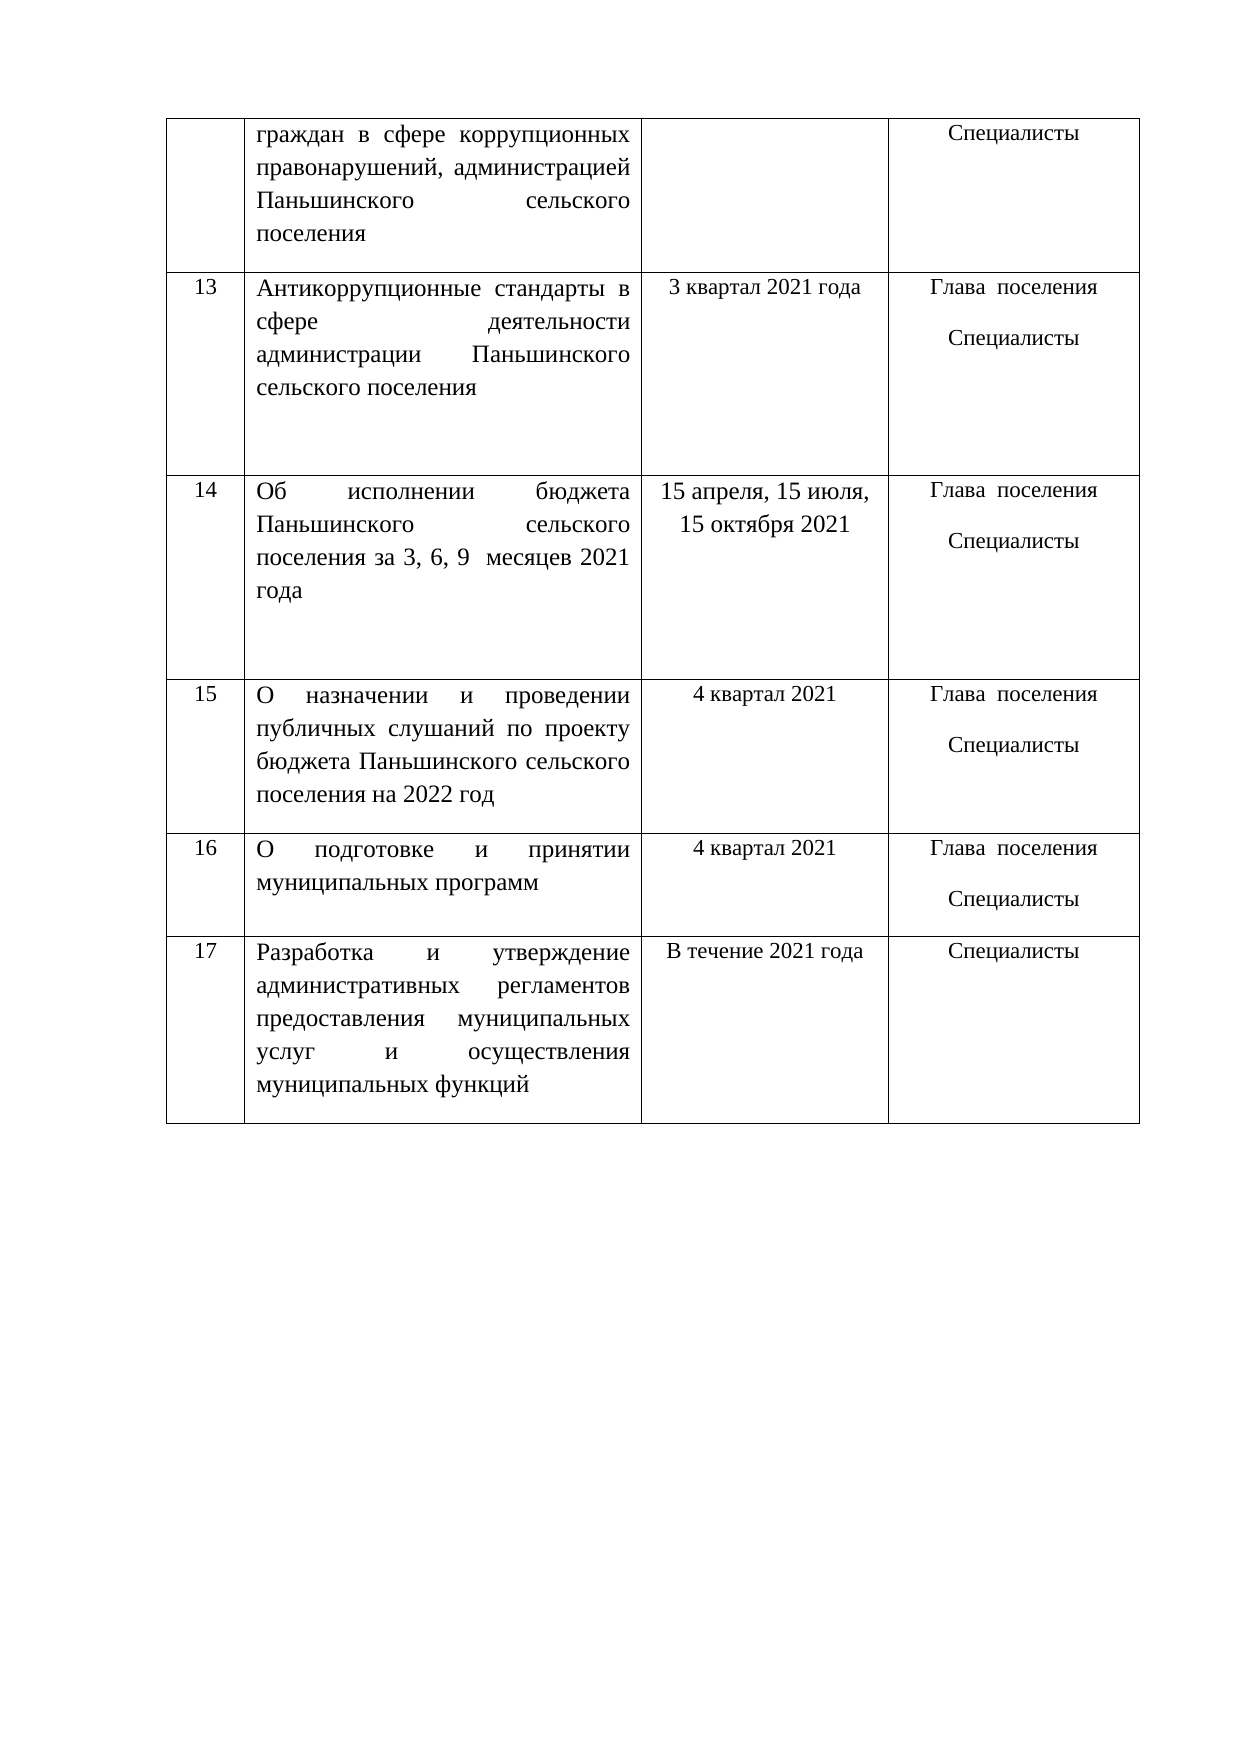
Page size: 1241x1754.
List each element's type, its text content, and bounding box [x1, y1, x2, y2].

table_cell 3 квартал 2021 года [642, 273, 888, 475]
table_cell Антикоррупционные стандарты в сфере деятельности администрации Паньшинского сельского поселения [245, 273, 641, 475]
table_cell О назначении и проведении публичных слушаний по проекту бюджета Паньшинского сельского поселения на 2022 год [245, 680, 641, 833]
table_cell 16 [167, 834, 244, 936]
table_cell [642, 119, 888, 272]
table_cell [245, 119, 641, 272]
table_cell 13 [167, 273, 244, 475]
table_cell 15 апреля, 15 июля, 15 октября 2021 [642, 476, 888, 679]
table_cell Специалисты [889, 937, 1139, 1122]
table_cell В течение 2021 года [642, 937, 888, 1122]
table_cell Глава поселения Специалисты [889, 476, 1139, 679]
table_cell 15 [167, 680, 244, 833]
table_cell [889, 119, 1139, 272]
table_cell 14 [167, 476, 244, 679]
table_cell 4 квартал 2021 [642, 834, 888, 936]
table_cell Глава поселения Специалисты [889, 273, 1139, 475]
table_cell О подготовке и принятии муниципальных программ [245, 834, 641, 936]
table_cell Разработка и утверждение административных регламентов предоставления муниципальных услуг и осуществления муниципальных функций [245, 937, 641, 1122]
table_cell Об исполнении бюджета Паньшинского сельского поселения за 3, 6, 9 месяцев 2021 года [245, 476, 641, 679]
table_cell 17 [167, 937, 244, 1122]
table_cell Глава поселения Специалисты [889, 834, 1139, 936]
table_cell 12 [167, 119, 244, 272]
table_cell Глава поселения Специалисты [889, 680, 1139, 833]
table_cell 4 квартал 2021 [642, 680, 888, 833]
